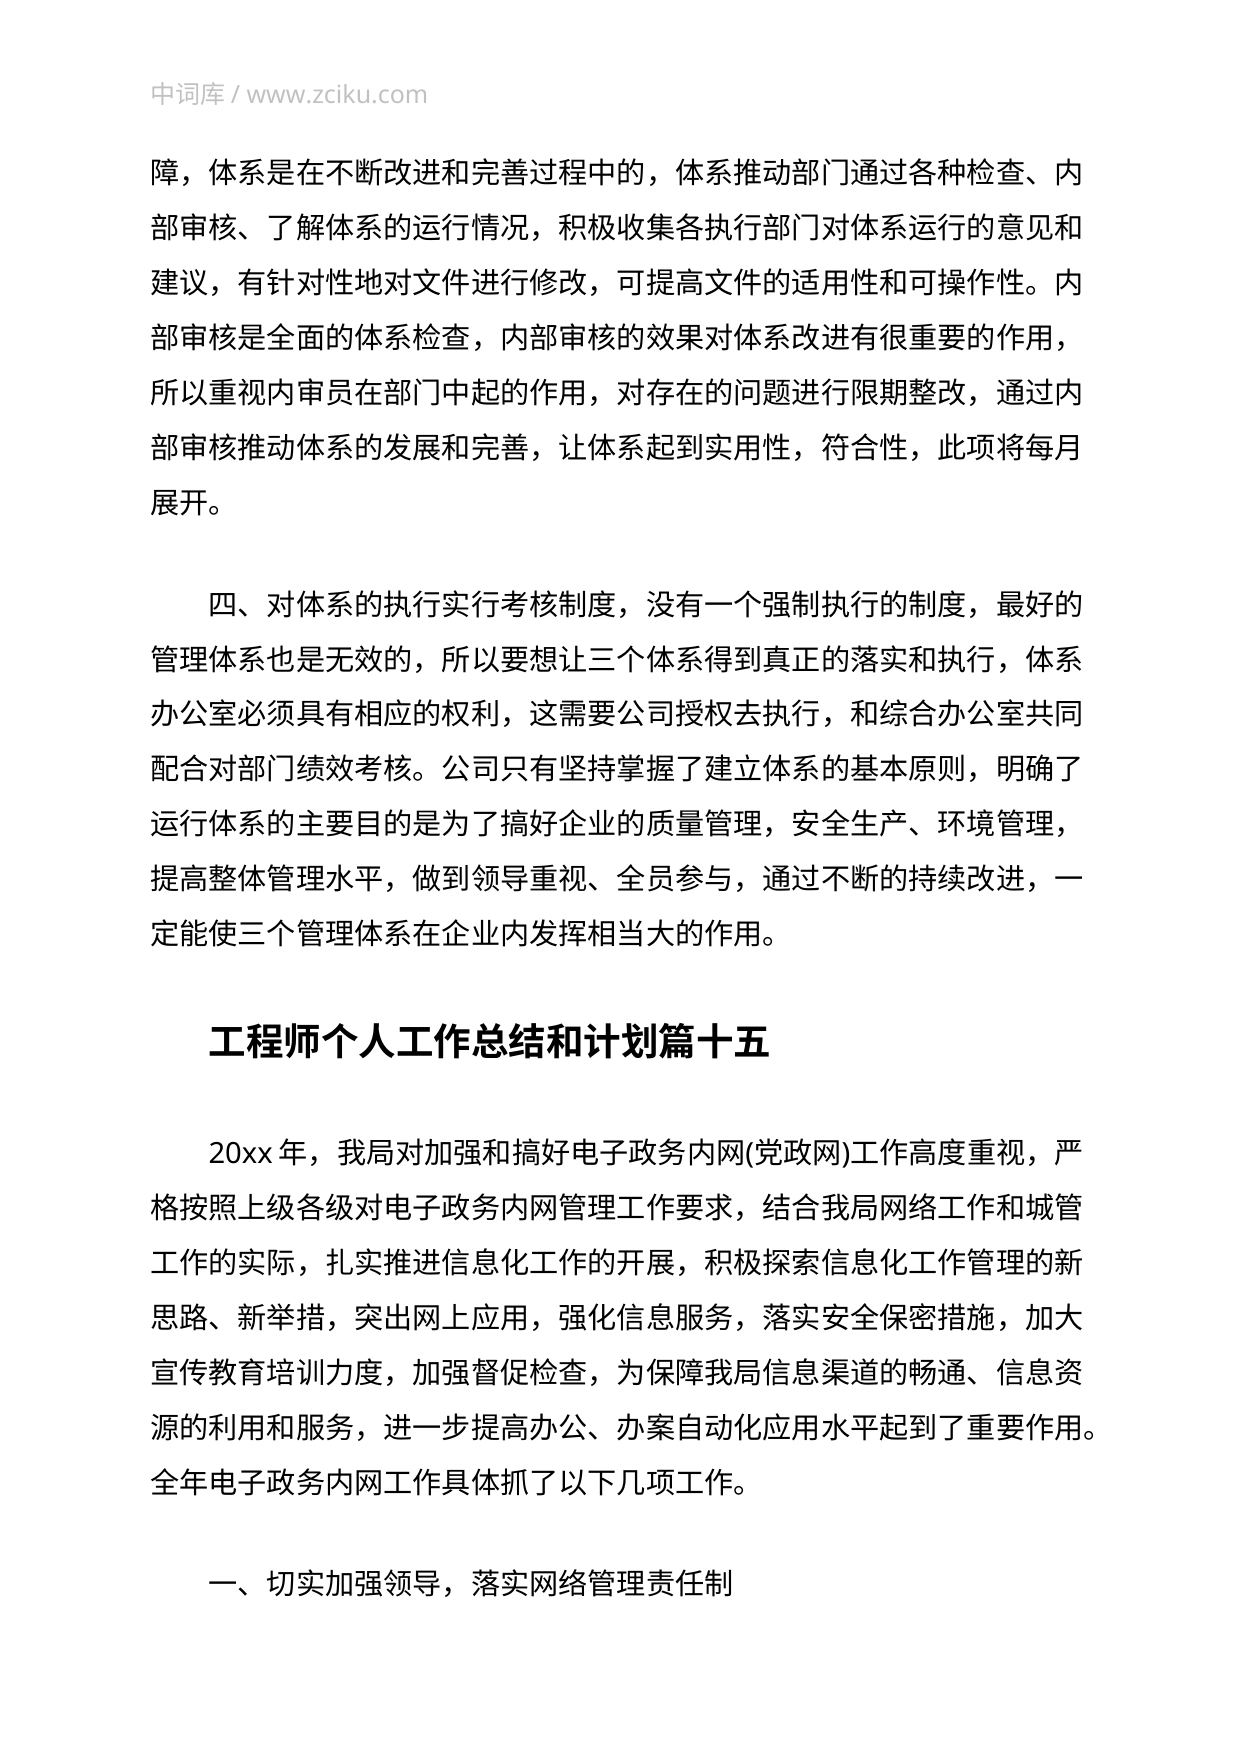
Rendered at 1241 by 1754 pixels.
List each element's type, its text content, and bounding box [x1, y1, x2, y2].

text 四、对体系的执行实行考核制度，没有一个强制执行的制度，最好的管理体系也是无效的，所以要想让三个体系得到真正的落实和执行，体系办公室必须具有相应的权利，这需要公司授权去执行，和综合办公室共同配合对部门绩效考核。公司只有坚持掌握了建立体系的基本原则，明确了运行体系的主要目的是为了搞好企业的质量管理，安全生产、环境管理，提高整体管理水平，做到领导重视、全员参与，通过不断的持续改进，一定能使三个管理体系在企业内发挥相当大的作用。 [150, 581, 1090, 953]
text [150, 150, 1090, 522]
text 工程师个人工作总结和计划篇十五 [150, 1012, 1090, 1067]
text 20xx年，我局对加强和搞好电子政务内网(党政网)工作高度重视，严格按照上级各级对电子政务内网管理工作要求，结合我局网络工作和城管工作的实际，扎实推进信息化工作的开展，积极探索信息化工作管理的新思路、新举措，突出网上应用，强化信息服务，落实安全保密措施，加大宣传教育培训力度，加强督促检查，为保障我局信息渠道的畅通、信息资源的利用和服务，进一步提高办公、办案自动化应用水平起到了重要作用。全年电子政务内网工作具体抓了以下几项工作。 [150, 1130, 1090, 1501]
text 一、切实加强领导，落实网络管理责任制 [150, 1561, 1090, 1603]
